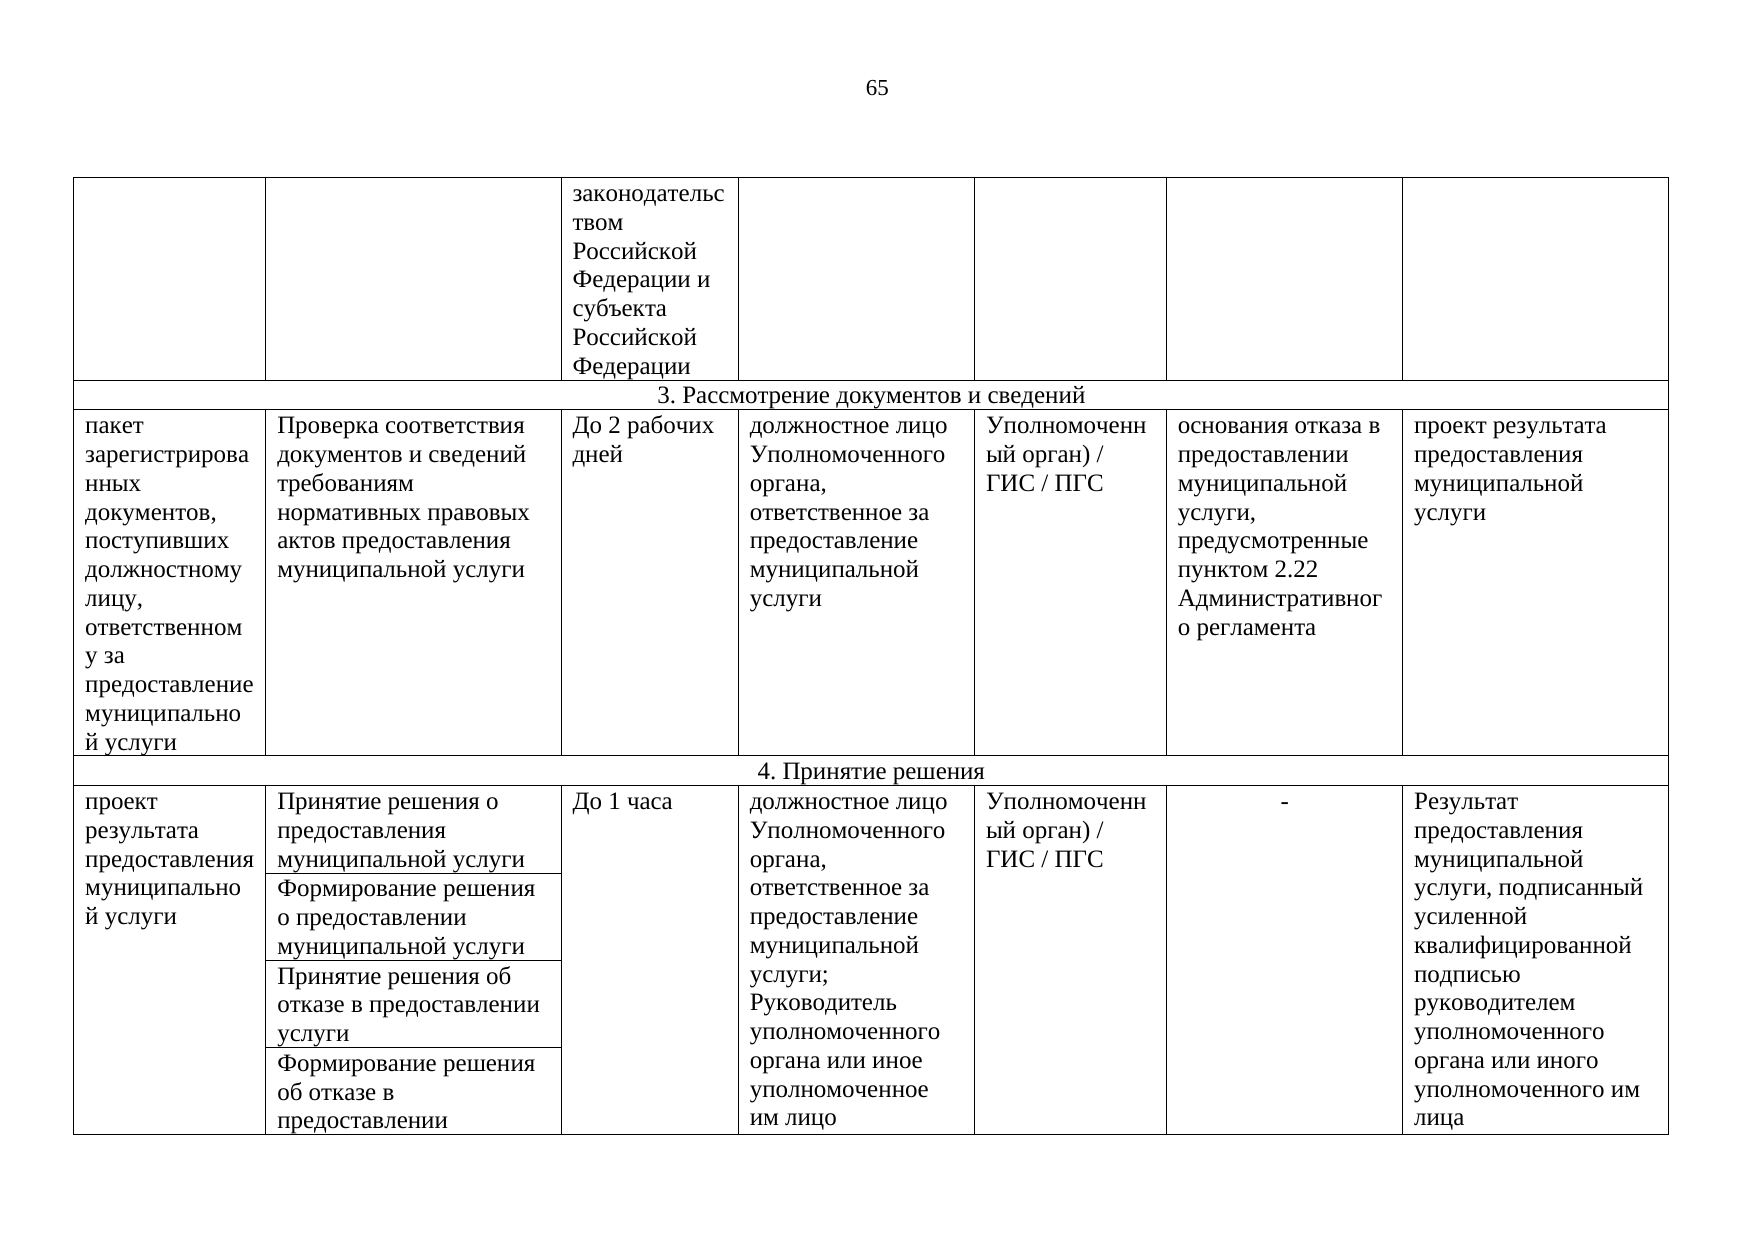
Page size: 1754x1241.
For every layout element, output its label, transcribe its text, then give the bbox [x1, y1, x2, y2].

table_cell До 2 рабочих дней [562, 410, 738, 755]
table_cell - [1167, 786, 1402, 1134]
table_cell 4. Принятие решения [74, 756, 1668, 785]
table_cell - [1167, 178, 1402, 379]
table_cell Принятие решения о предоставления муниципальной услуги [266, 786, 561, 872]
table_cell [562, 178, 738, 379]
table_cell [975, 178, 1166, 379]
table_cell Результат предоставления муниципальной услуги, подписанный усиленной квалифицированной подписью руководителем уполномоченного органа или иного уполномоченного им лица [1403, 786, 1668, 1134]
table_cell проект результата предоставления муниципальной услуги [1403, 410, 1668, 755]
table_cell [266, 178, 561, 379]
table_cell Принятие решения об отказе в предоставлении услуги [266, 961, 561, 1047]
table_cell пакет зарегистрированных документов, поступивших должностному лицу, ответственному за предоставление муниципальной услуги [74, 410, 265, 755]
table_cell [266, 1048, 561, 1134]
table_cell Формирование решения о предоставлении муниципальной услуги [266, 874, 561, 960]
table_cell Проверка соответствия документов и сведений требованиям нормативных правовых актов предоставления муниципальной услуги [266, 410, 561, 755]
table_cell основания отказа в предоставлении муниципальной услуги, предусмотренные пунктом 2.22 Административного регламента [1167, 410, 1402, 755]
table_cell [739, 178, 974, 379]
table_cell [1403, 178, 1668, 379]
table_cell проект результата предоставления муниципальной услуги [74, 786, 265, 1134]
table_cell 3. Рассмотрение документов и сведений [74, 381, 1668, 409]
table_cell Уполномоченный орган) / ГИС / ПГС [975, 786, 1166, 1134]
table_cell должностное лицо Уполномоченного органа, ответственное за предоставление муниципальной услуги [739, 410, 974, 755]
table_cell должностное лицо Уполномоченного органа, ответственное за предоставление муниципальной услуги; Руководитель уполномоченного органа или иное уполномоченное им лицо [739, 786, 974, 1134]
table_cell Уполномоченный орган) / ГИС / ПГС [975, 410, 1166, 755]
table_cell До 1 часа [562, 786, 738, 1134]
